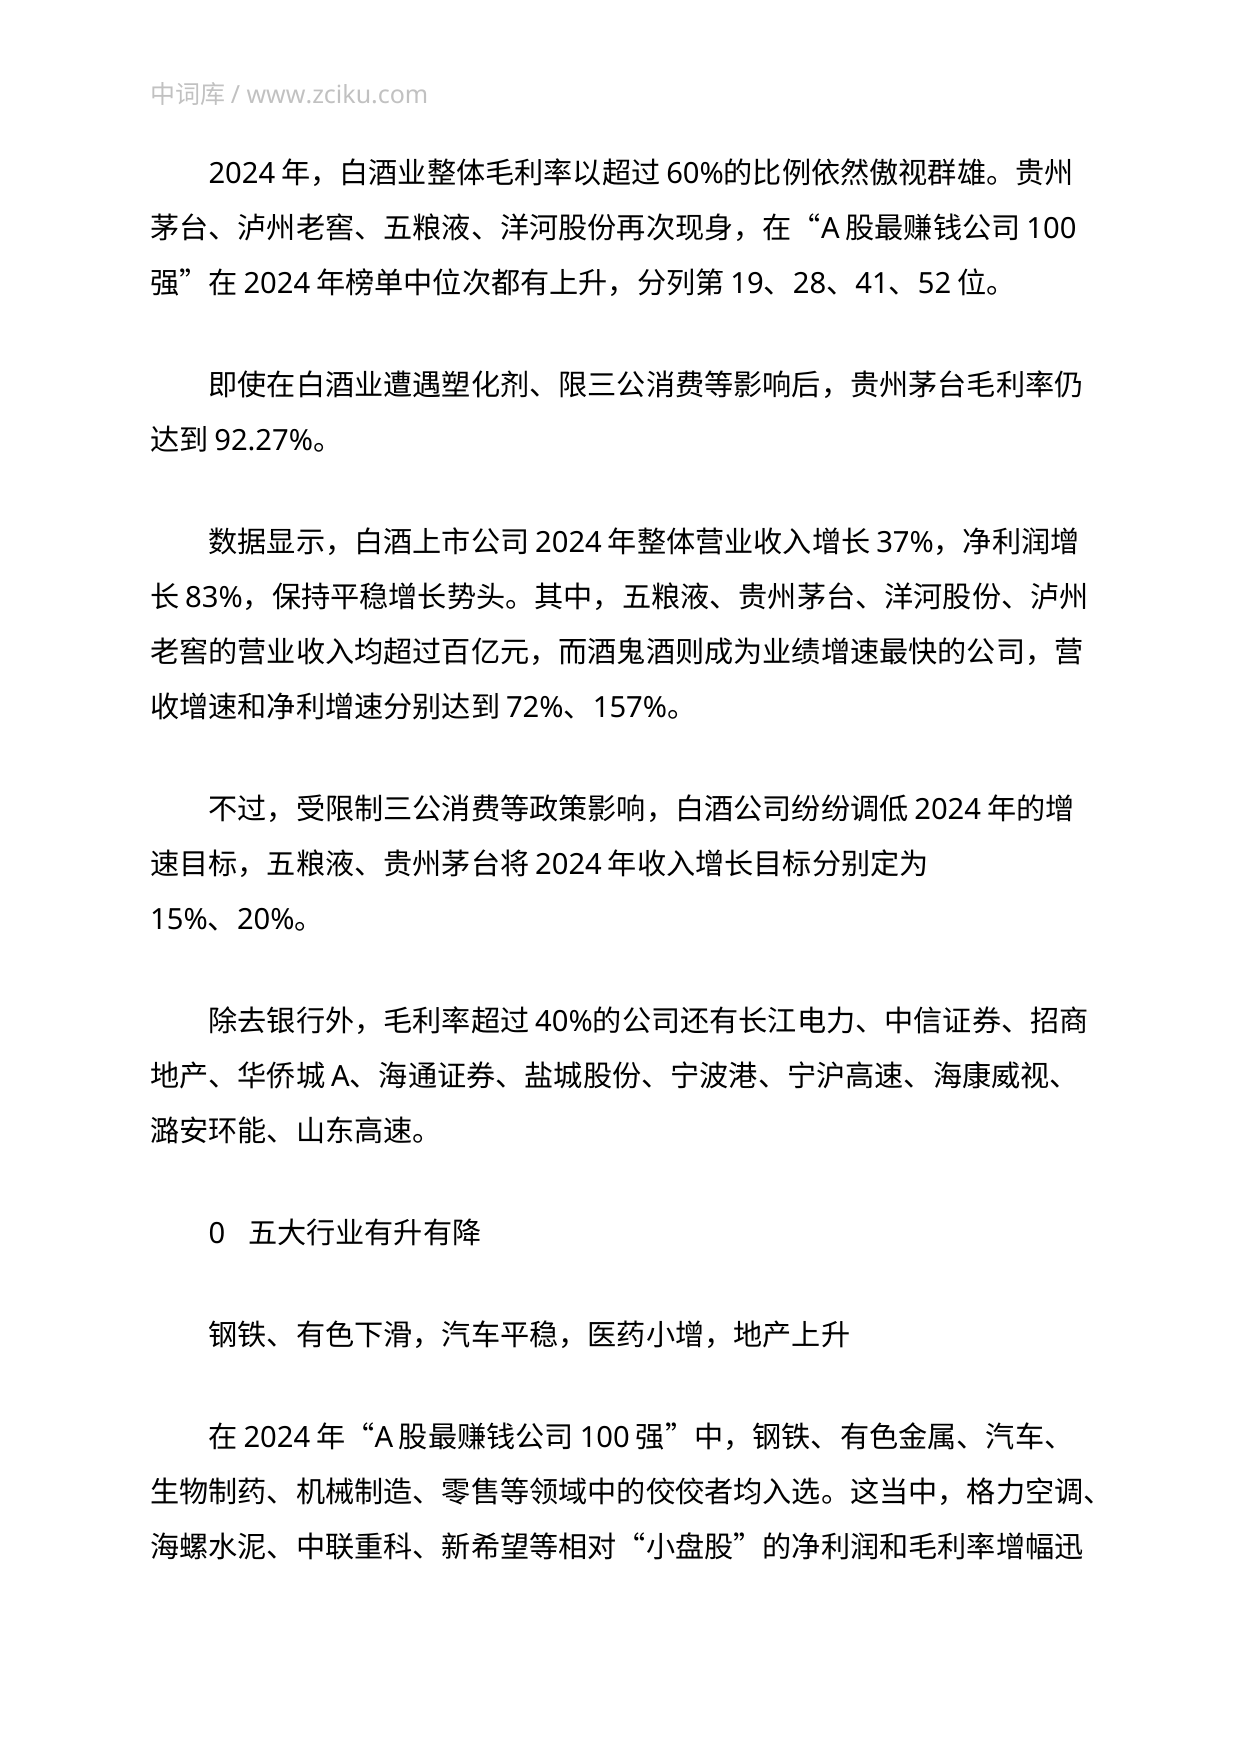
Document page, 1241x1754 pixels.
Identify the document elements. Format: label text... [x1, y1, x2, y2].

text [150, 1413, 1090, 1565]
text 2024年，白酒业整体毛利率以超过60%的比例依然傲视群雄。贵州茅台、泸州老窖、五粮液、洋河股份再次现身，在“A股最赚钱公司100强”在2024年榜单中位次都有上升，分列第19、28、41、52位。 [150, 150, 1090, 302]
text 除去银行外，毛利率超过40%的公司还有长江电力、中信证券、招商地产、华侨城A、海通证券、盐城股份、宁波港、宁沪高速、海康威视、潞安环能、山东高速。 [150, 998, 1090, 1150]
text 即使在白酒业遭遇塑化剂、限三公消费等影响后，贵州茅台毛利率仍达到92.27%。 [150, 362, 1090, 459]
text 0 五大行业有升有降 [150, 1209, 1090, 1252]
text 不过，受限制三公消费等政策影响，白酒公司纷纷调低2024年的增速目标，五粮液、贵州茅台将2024年收入增长目标分别定为15%、20%。 [150, 786, 1090, 938]
text 数据显示，白酒上市公司2024年整体营业收入增长37%，净利润增长83%，保持平稳增长势头。其中，五粮液、贵州茅台、洋河股份、泸州老窖的营业收入均超过百亿元，而酒鬼酒则成为业绩增速最快的公司，营收增速和净利增速分别达到72%、157%。 [150, 519, 1090, 726]
text 钢铁、有色下滑，汽车平稳，医药小增，地产上升 [150, 1311, 1090, 1354]
